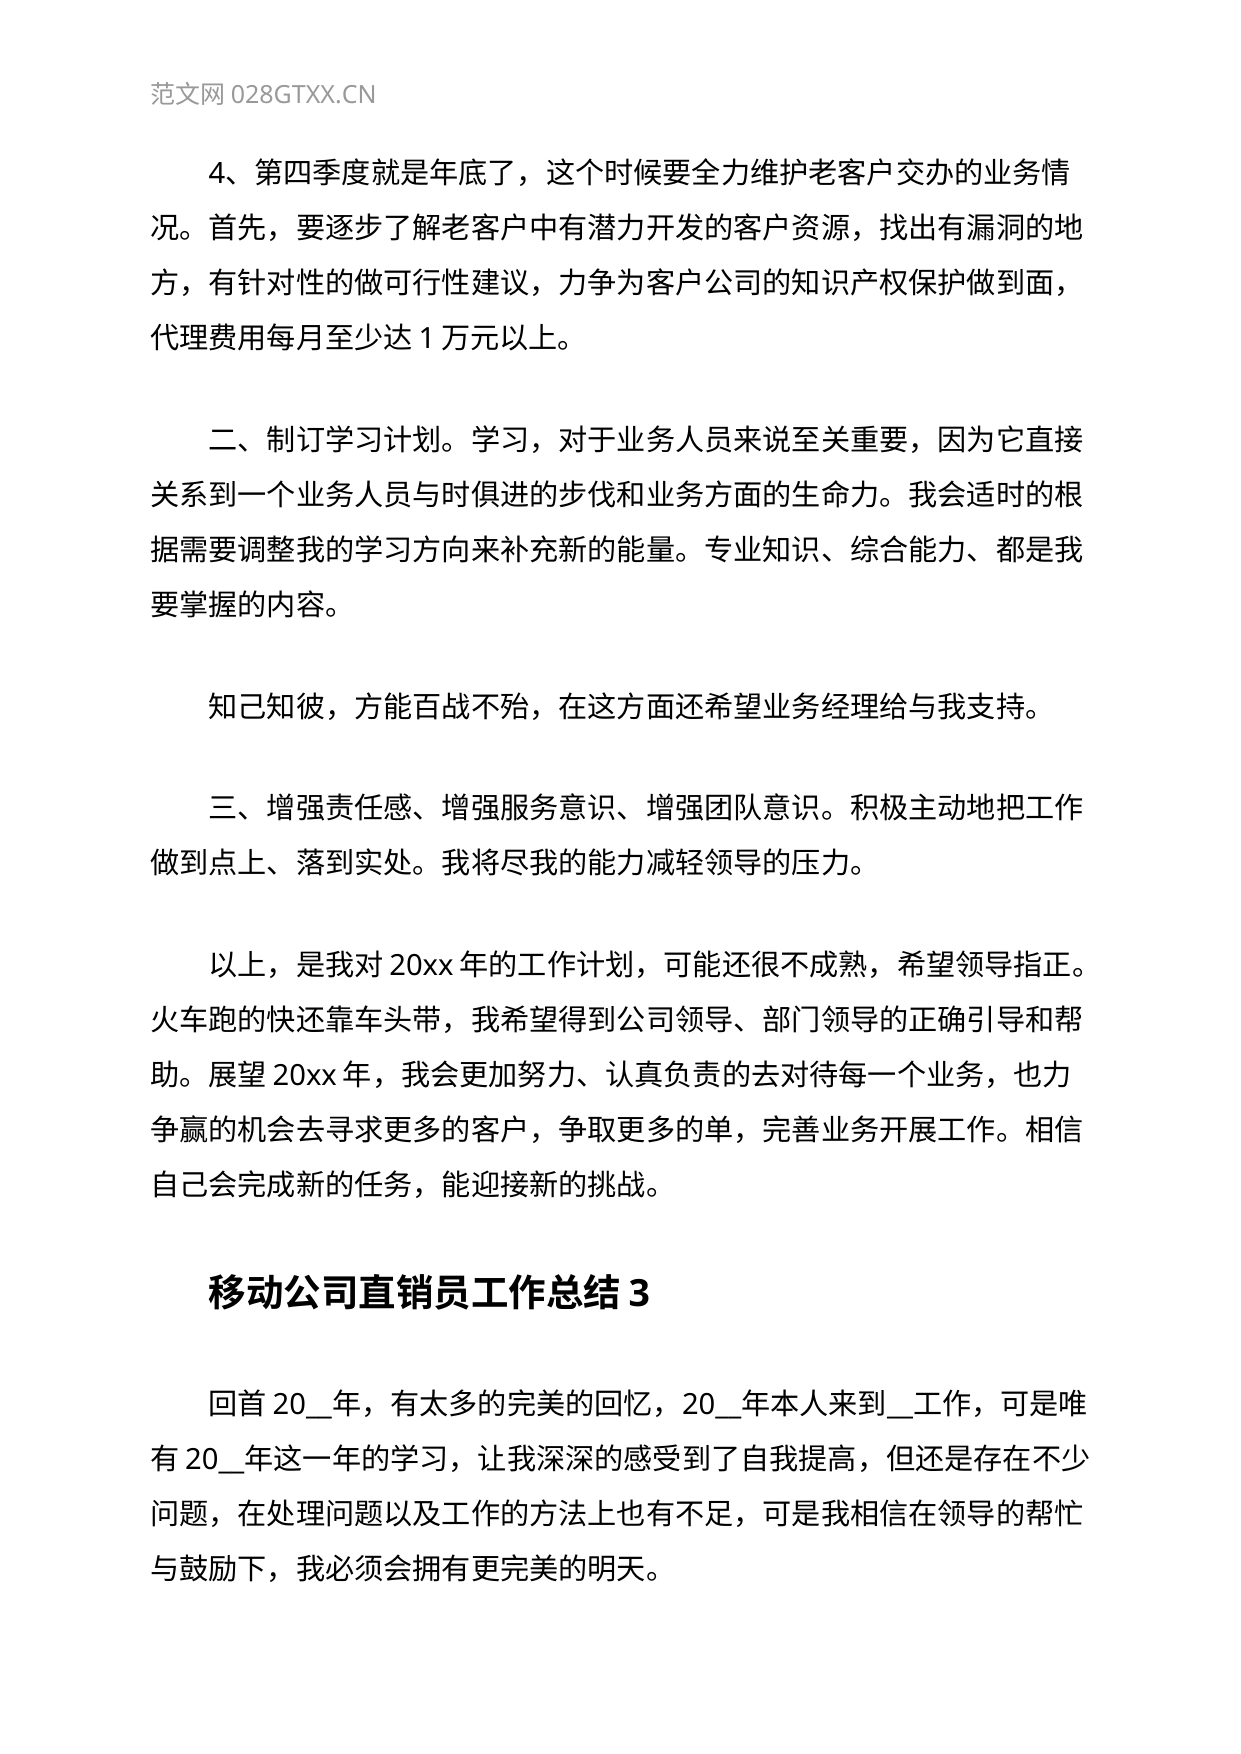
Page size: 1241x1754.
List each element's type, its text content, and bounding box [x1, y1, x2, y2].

text 回首20__年，有太多的完美的回忆，20__年本人来到__工作，可是唯有20__年这一年的学习，让我深深的感受到了自我提高，但还是存在不少问题，在处理问题以及工作的方法上也有不足，可是我相信在领导的帮忙与鼓励下，我必须会拥有更完美的明天。 [150, 1381, 1090, 1588]
text 三、增强责任感、增强服务意识、增强团队意识。积极主动地把工作做到点上、落到实处。我将尽我的能力减轻领导的压力。 [150, 785, 1090, 882]
text 以上，是我对20xx年的工作计划，可能还很不成熟，希望领导指正。火车跑的快还靠车头带，我希望得到公司领导、部门领导的正确引导和帮助。展望20xx年，我会更加努力、认真负责的去对待每一个业务，也力争赢的机会去寻求更多的客户，争取更多的单，完善业务开展工作。相信自己会完成新的任务，能迎接新的挑战。 [150, 942, 1090, 1204]
text 知己知彼，方能百战不殆，在这方面还希望业务经理给与我支持。 [150, 683, 1090, 726]
text 二、制订学习计划。学习，对于业务人员来说至关重要，因为它直接关系到一个业务人员与时俱进的步伐和业务方面的生命力。我会适时的根据需要调整我的学习方向来补充新的能量。专业知识、综合能力、都是我要掌握的内容。 [150, 417, 1090, 624]
text 4、第四季度就是年底了，这个时候要全力维护老客户交办的业务情况。首先，要逐步了解老客户中有潜力开发的客户资源，找出有漏洞的地方，有针对性的做可行性建议，力争为客户公司的知识产权保护做到面，代理费用每月至少达1万元以上。 [150, 150, 1090, 357]
text 移动公司直销员工作总结3 [150, 1263, 1090, 1318]
